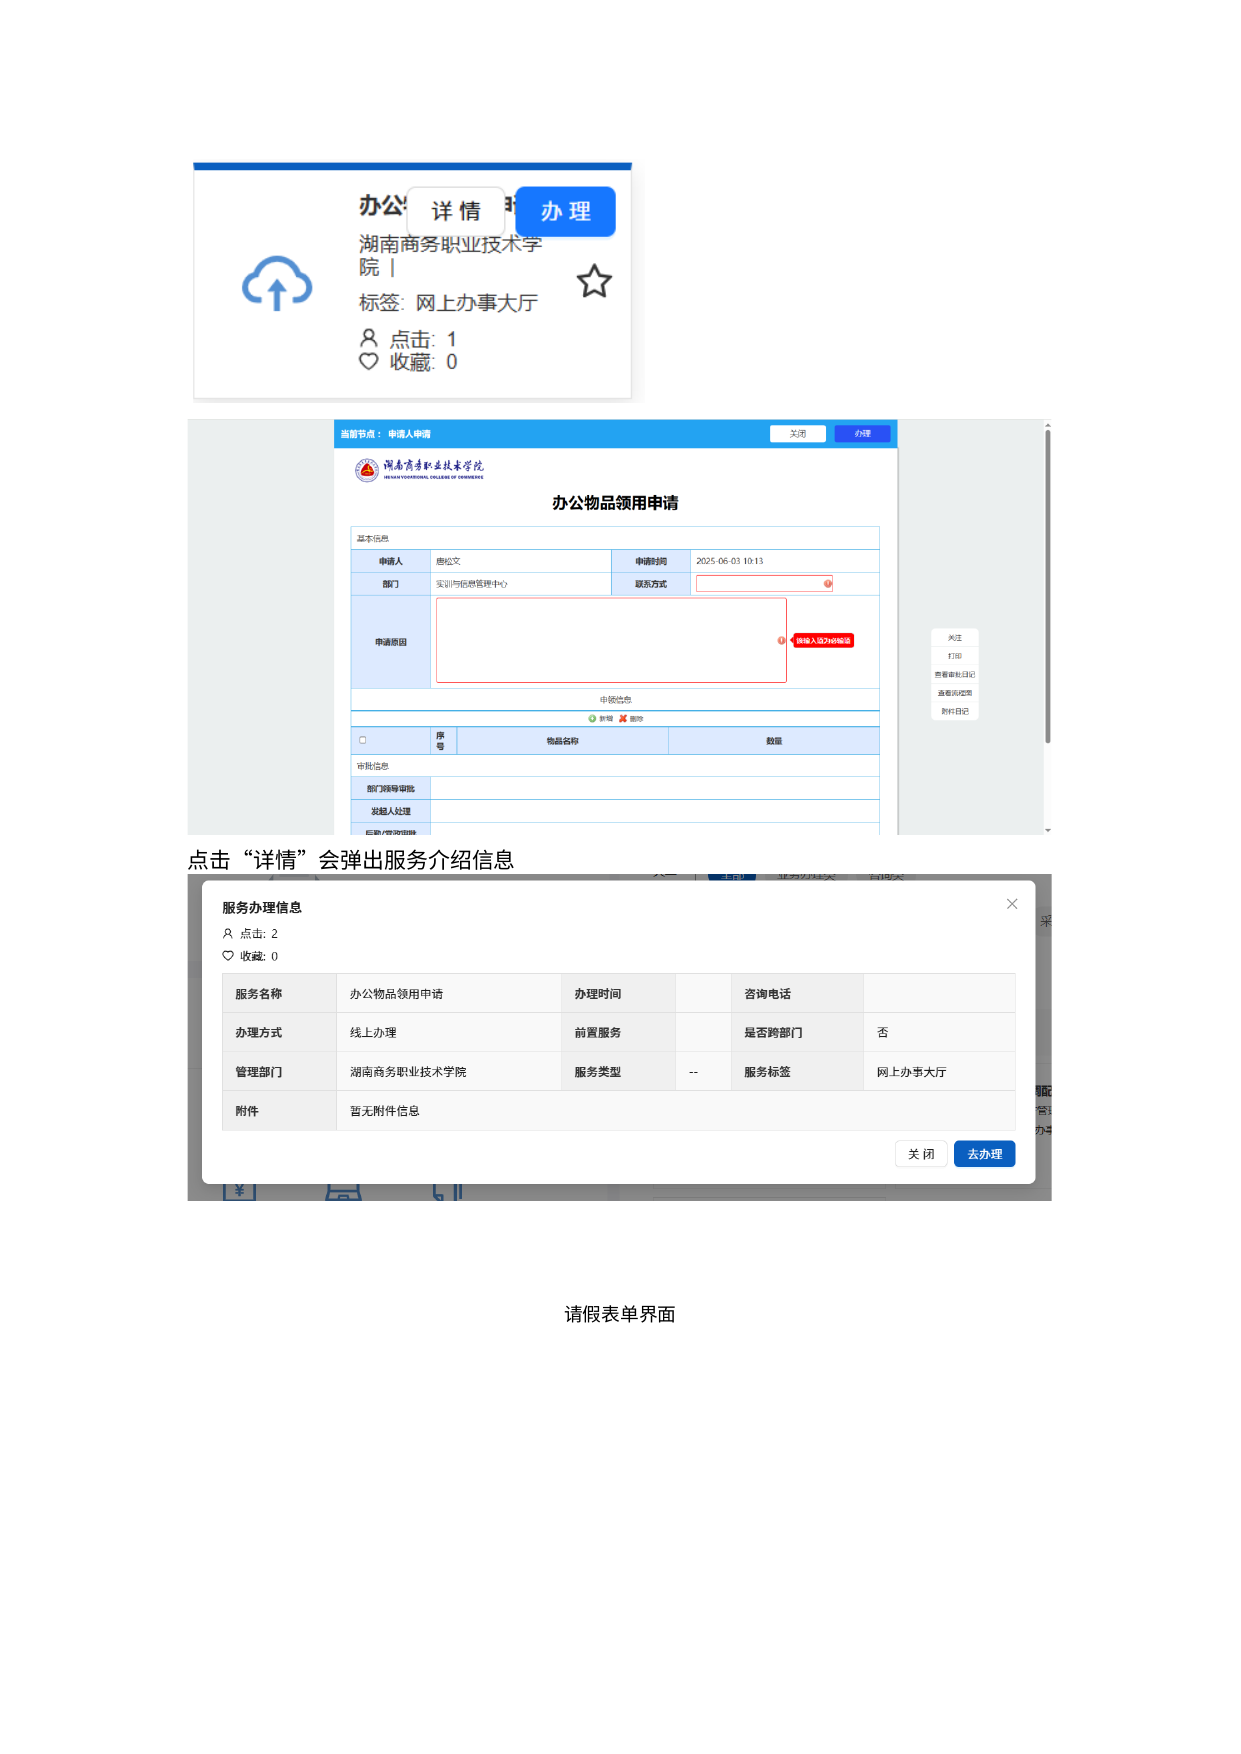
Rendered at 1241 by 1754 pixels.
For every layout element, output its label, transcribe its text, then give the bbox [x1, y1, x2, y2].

text 请假表单界面 [187, 1297, 1053, 1330]
picture [187, 159, 645, 403]
text 点击“详情”会弹出服务介绍信息 [187, 842, 1053, 875]
picture [187, 419, 1052, 835]
picture [187, 874, 1052, 1201]
